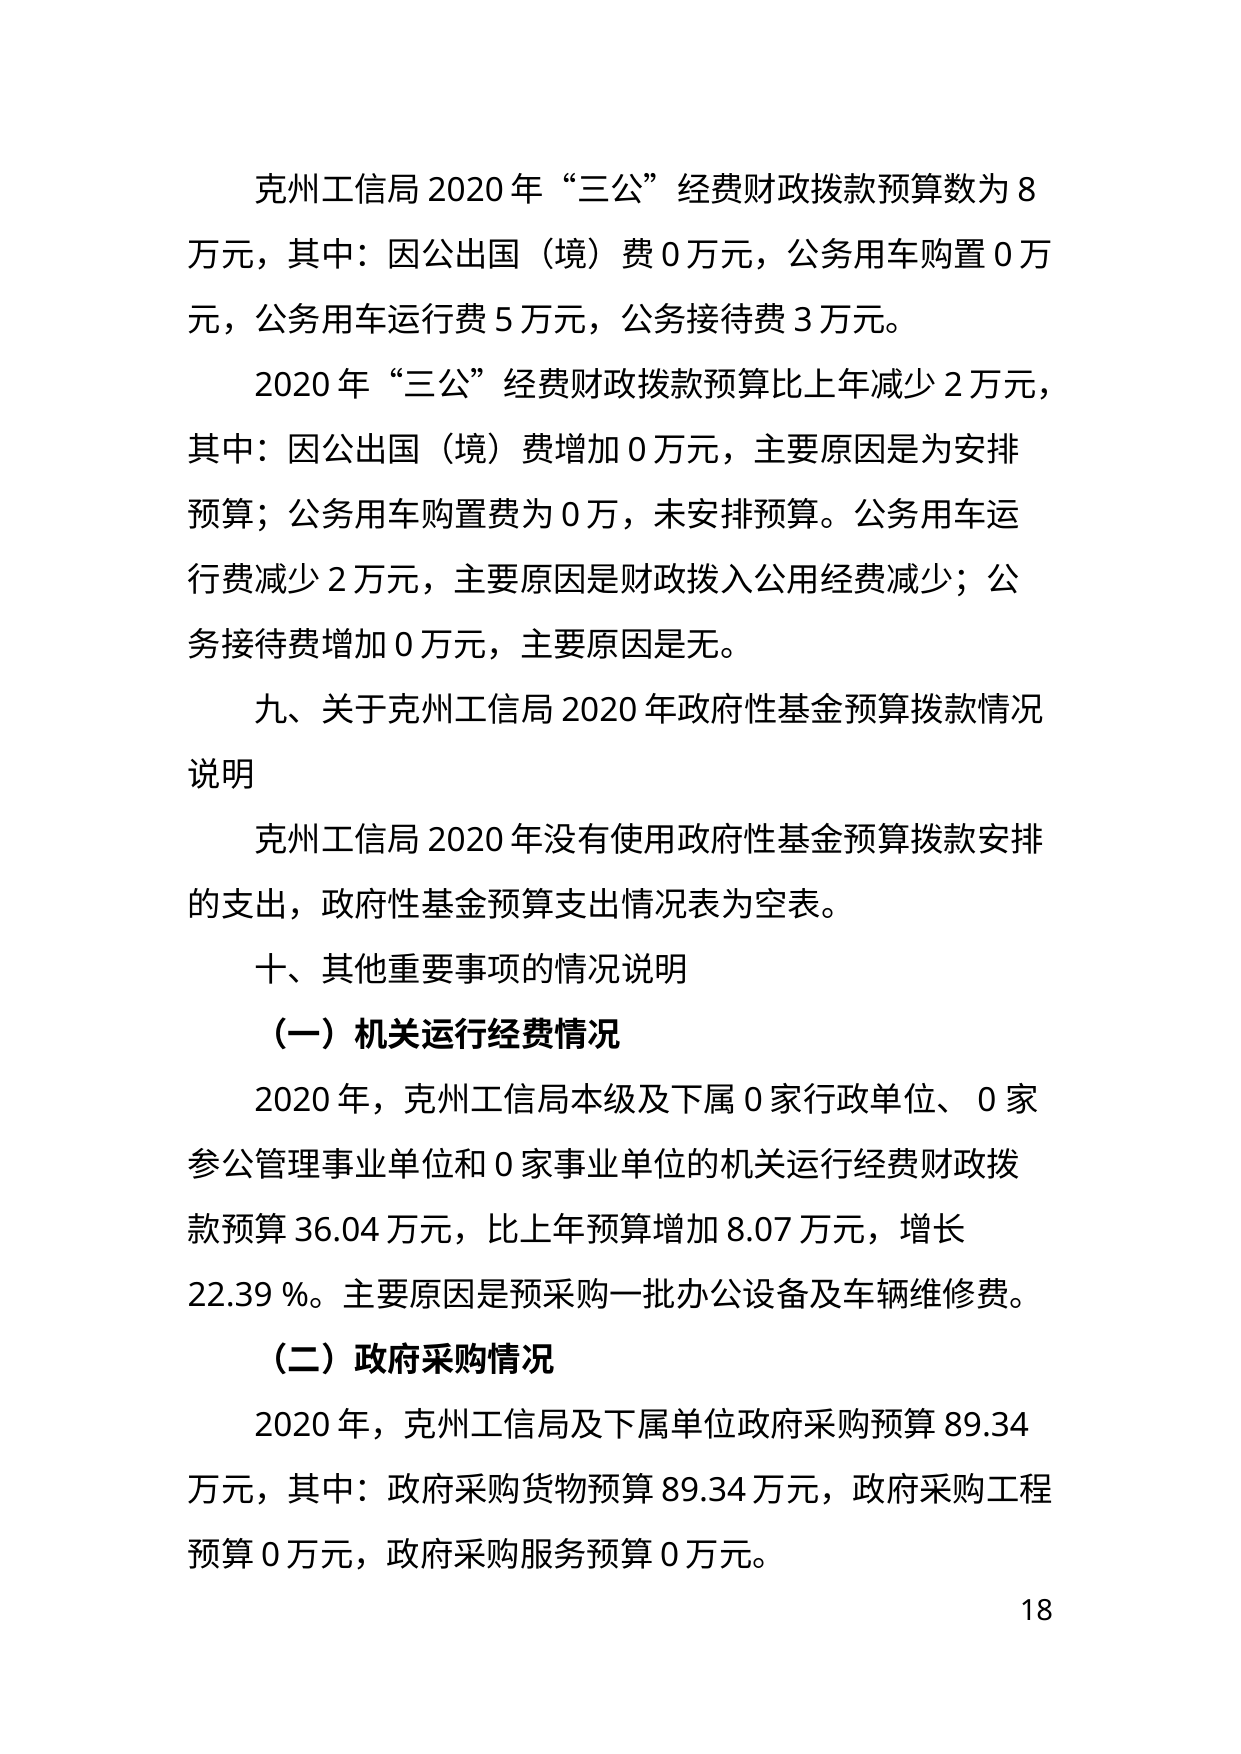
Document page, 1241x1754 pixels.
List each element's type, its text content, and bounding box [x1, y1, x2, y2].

text 2020年“三公”经费财政拨款预算比上年减少2万元，其中：因公出国（境）费增加0万元，主要原因是为安排预算；公务用车购置费为0万，未安排预算。公务用车运行费减少2万元，主要原因是财政拨入公用经费减少；公务接待费增加0万元，主要原因是无。 [187, 350, 1053, 675]
text 十、其他重要事项的情况说明 [187, 935, 1053, 1000]
text 九、关于克州工信局2020年政府性基金预算拨款情况说明 [187, 675, 1053, 805]
text （二）政府采购情况 [187, 1325, 1053, 1390]
text 2020年，克州工信局及下属单位政府采购预算89.34万元，其中：政府采购货物预算89.34万元，政府采购工程预算0万元，政府采购服务预算0万元。 [187, 1390, 1053, 1585]
text （一）机关运行经费情况 [187, 1000, 1053, 1065]
text 2020年，克州工信局本级及下属0家行政单位、 0 家参公管理事业单位和0家事业单位的机关运行经费财政拨款预算36.04万元，比上年预算增加8.07万元，增长22.39 %。主要原因是预采购一批办公设备及车辆维修费。 [187, 1065, 1053, 1325]
text 克州工信局2020年“三公”经费财政拨款预算数为8万元，其中：因公出国（境）费0万元，公务用车购置0万元，公务用车运行费5万元，公务接待费3万元。 [187, 155, 1053, 350]
text 克州工信局2020年没有使用政府性基金预算拨款安排的支出，政府性基金预算支出情况表为空表。 [187, 805, 1053, 935]
